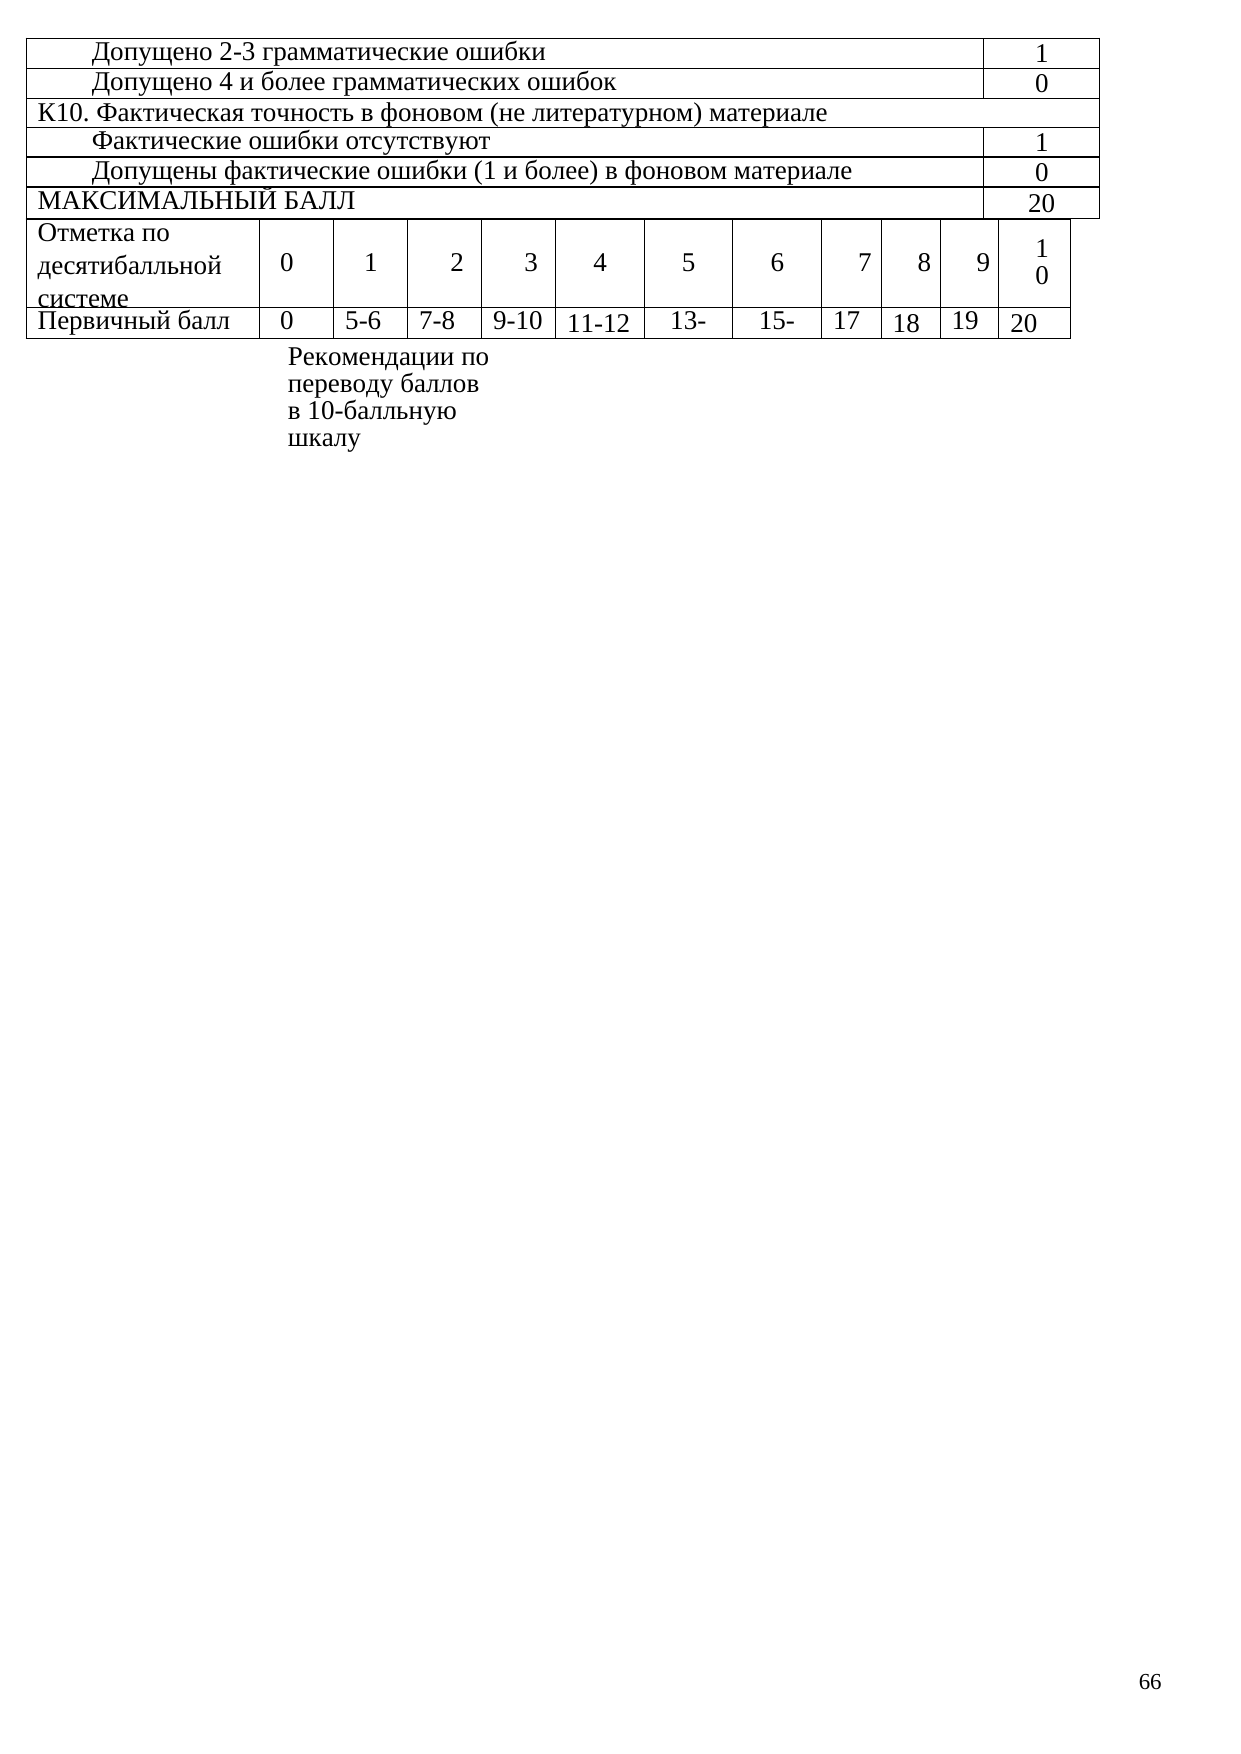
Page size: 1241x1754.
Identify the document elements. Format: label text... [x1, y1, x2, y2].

table_header 6 [733, 220, 821, 307]
table_cell 18 [882, 308, 940, 338]
text Рекомендации по переводу баллов в 10-балльную шкалу [288, 343, 498, 452]
table_cell 0 [984, 69, 1099, 97]
table_header 4 [556, 220, 644, 307]
table_cell К10. Фактическая точность в фоновом (не литературном) материале [27, 99, 1099, 127]
table_cell Допущено 4 и более грамматических ошибок [27, 69, 983, 97]
table_header 8 [882, 220, 940, 307]
table_cell 1 [984, 128, 1099, 156]
table_cell Первичный балл [27, 308, 259, 338]
table_cell 13-14 [645, 308, 732, 338]
table_cell 20 [984, 188, 1099, 217]
table_header 3 [482, 220, 555, 307]
text 66 [1138, 1671, 1162, 1694]
table_header 7 [822, 220, 881, 307]
table_cell 7-8 [408, 308, 481, 338]
table_cell 20 [999, 308, 1070, 338]
table_cell 17 [822, 308, 881, 338]
table_cell МАКСИМАЛЬНЫЙ БАЛЛ [27, 188, 983, 217]
table_cell Фактические ошибки отсутствуют [27, 128, 983, 156]
table_header 9 [941, 220, 998, 307]
table_cell 15-16 [733, 308, 821, 338]
table_cell 19 [941, 308, 998, 338]
table_header 2 [408, 220, 481, 307]
table_header Отметка по десятибалльной системе [27, 220, 259, 307]
table_cell 0-4 [260, 308, 333, 338]
table_header 1 [984, 39, 1099, 67]
table_cell 5-6 [334, 308, 407, 338]
table_cell Допущены фактические ошибки (1 и более) в фоновом материале [27, 158, 983, 186]
table_header 5 [645, 220, 732, 307]
table_header Допущено 2-3 грамматические ошибки [27, 39, 983, 67]
table_header 1 [334, 220, 407, 307]
table_header 0 [260, 220, 333, 307]
table_cell 11-12 [556, 308, 644, 338]
table_header 10 [999, 220, 1070, 307]
table_cell 0 [984, 158, 1099, 186]
table_cell 9-10 [482, 308, 555, 338]
